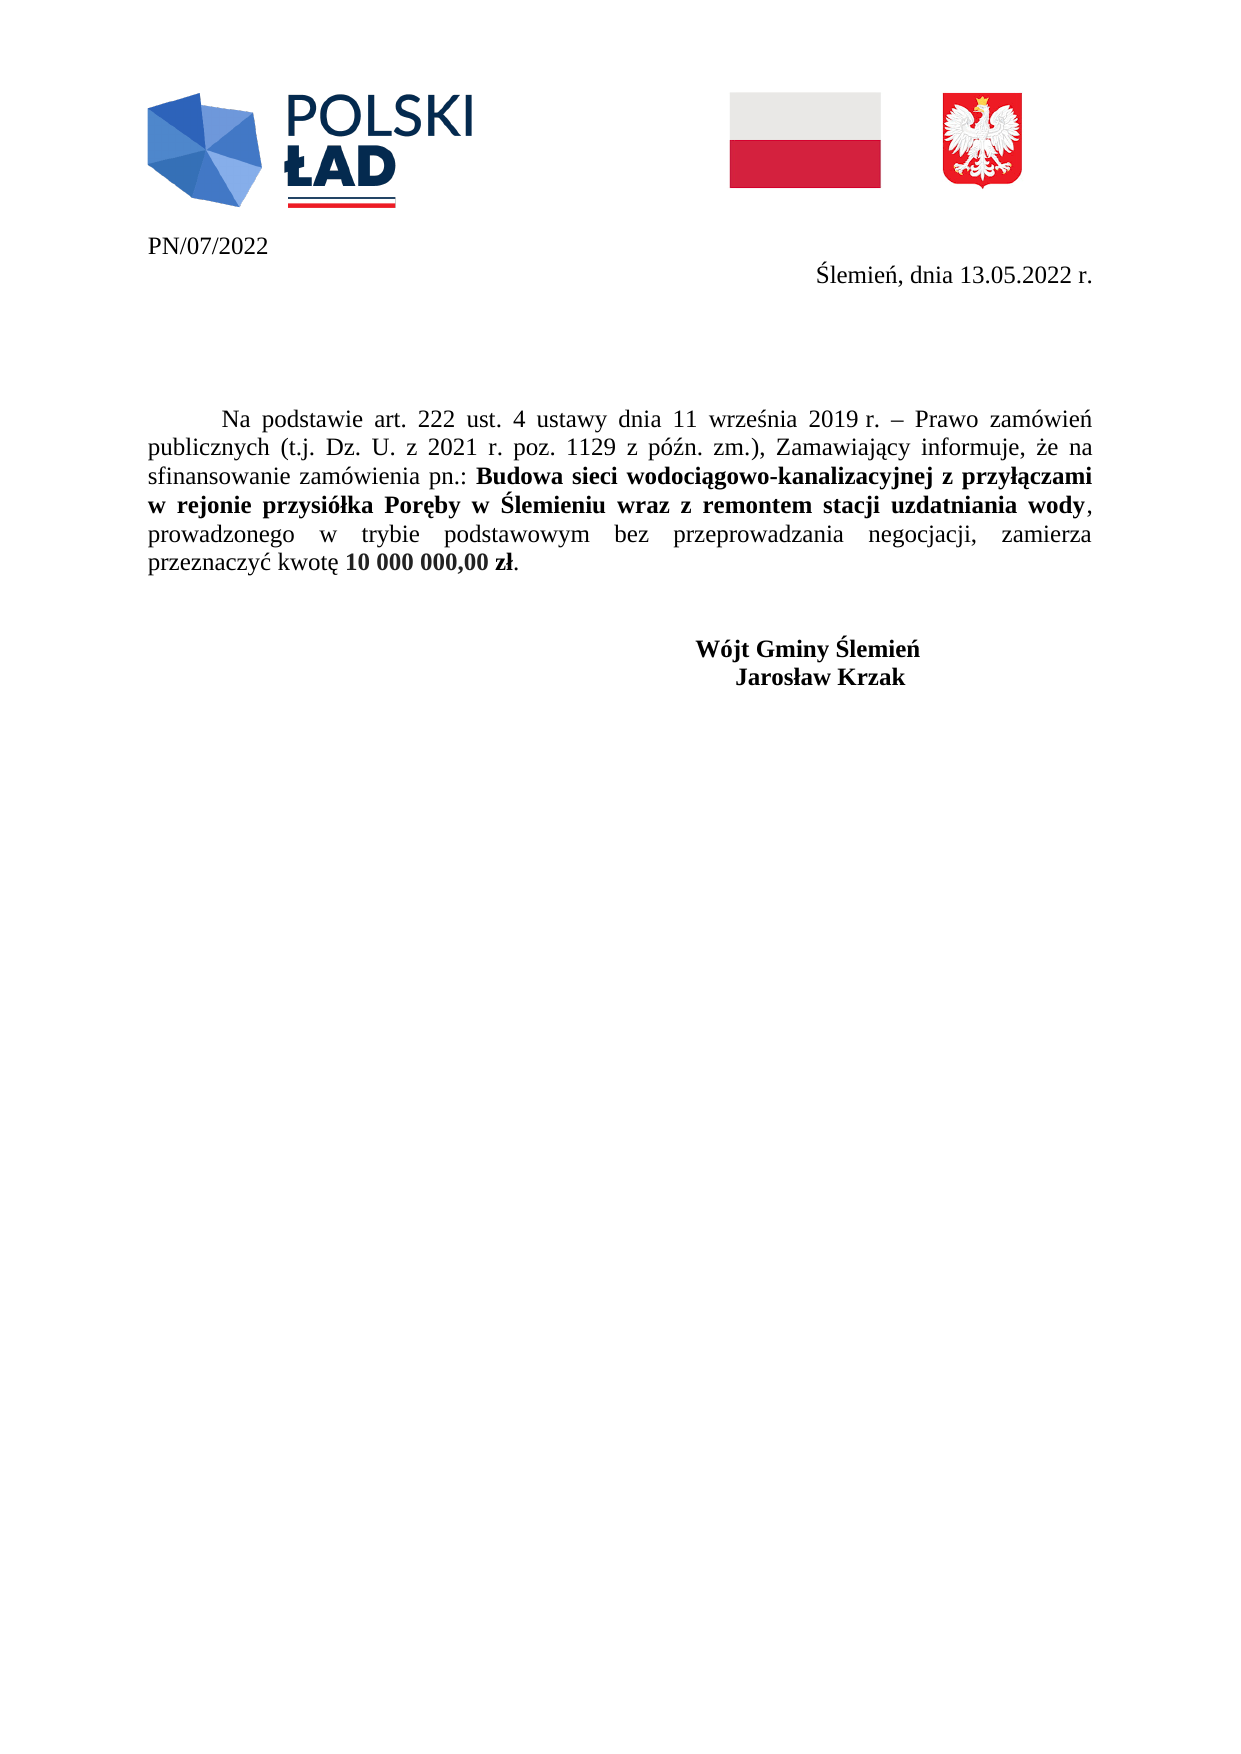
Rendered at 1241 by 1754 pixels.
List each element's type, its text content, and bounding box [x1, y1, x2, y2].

text Wójt Gminy Ślemień [148, 634, 1093, 662]
subtitle PN/07/2022 [148, 231, 1093, 260]
picture [711, 73, 1044, 208]
picture [147, 93, 472, 208]
text Jarosław Krzak [148, 662, 1093, 691]
subtitle Ślemień, dnia 13.05.2022 r. [148, 260, 1093, 289]
text Na podstawie art. 222 ust. 4 ustawy dnia 11 września 2019 r. – Prawo zamówień publicznych (t.j. Dz. U. z 2021 r. poz. 1129 z późn. zm.), Zamawiający informuje, że na sfinansowanie zamówienia pn.: Budowa sieci wodociągowo-kanalizacyjnej z przyłączami w rejonie przysiółka Poręby w Ślemieniu wraz z remontem stacji uzdatniania wody, prowadzonego w trybie podstawowym bez przeprowadzania negocjacji, zamierza przeznaczyć kwotę 10 000 000,00 zł. [148, 404, 1093, 576]
